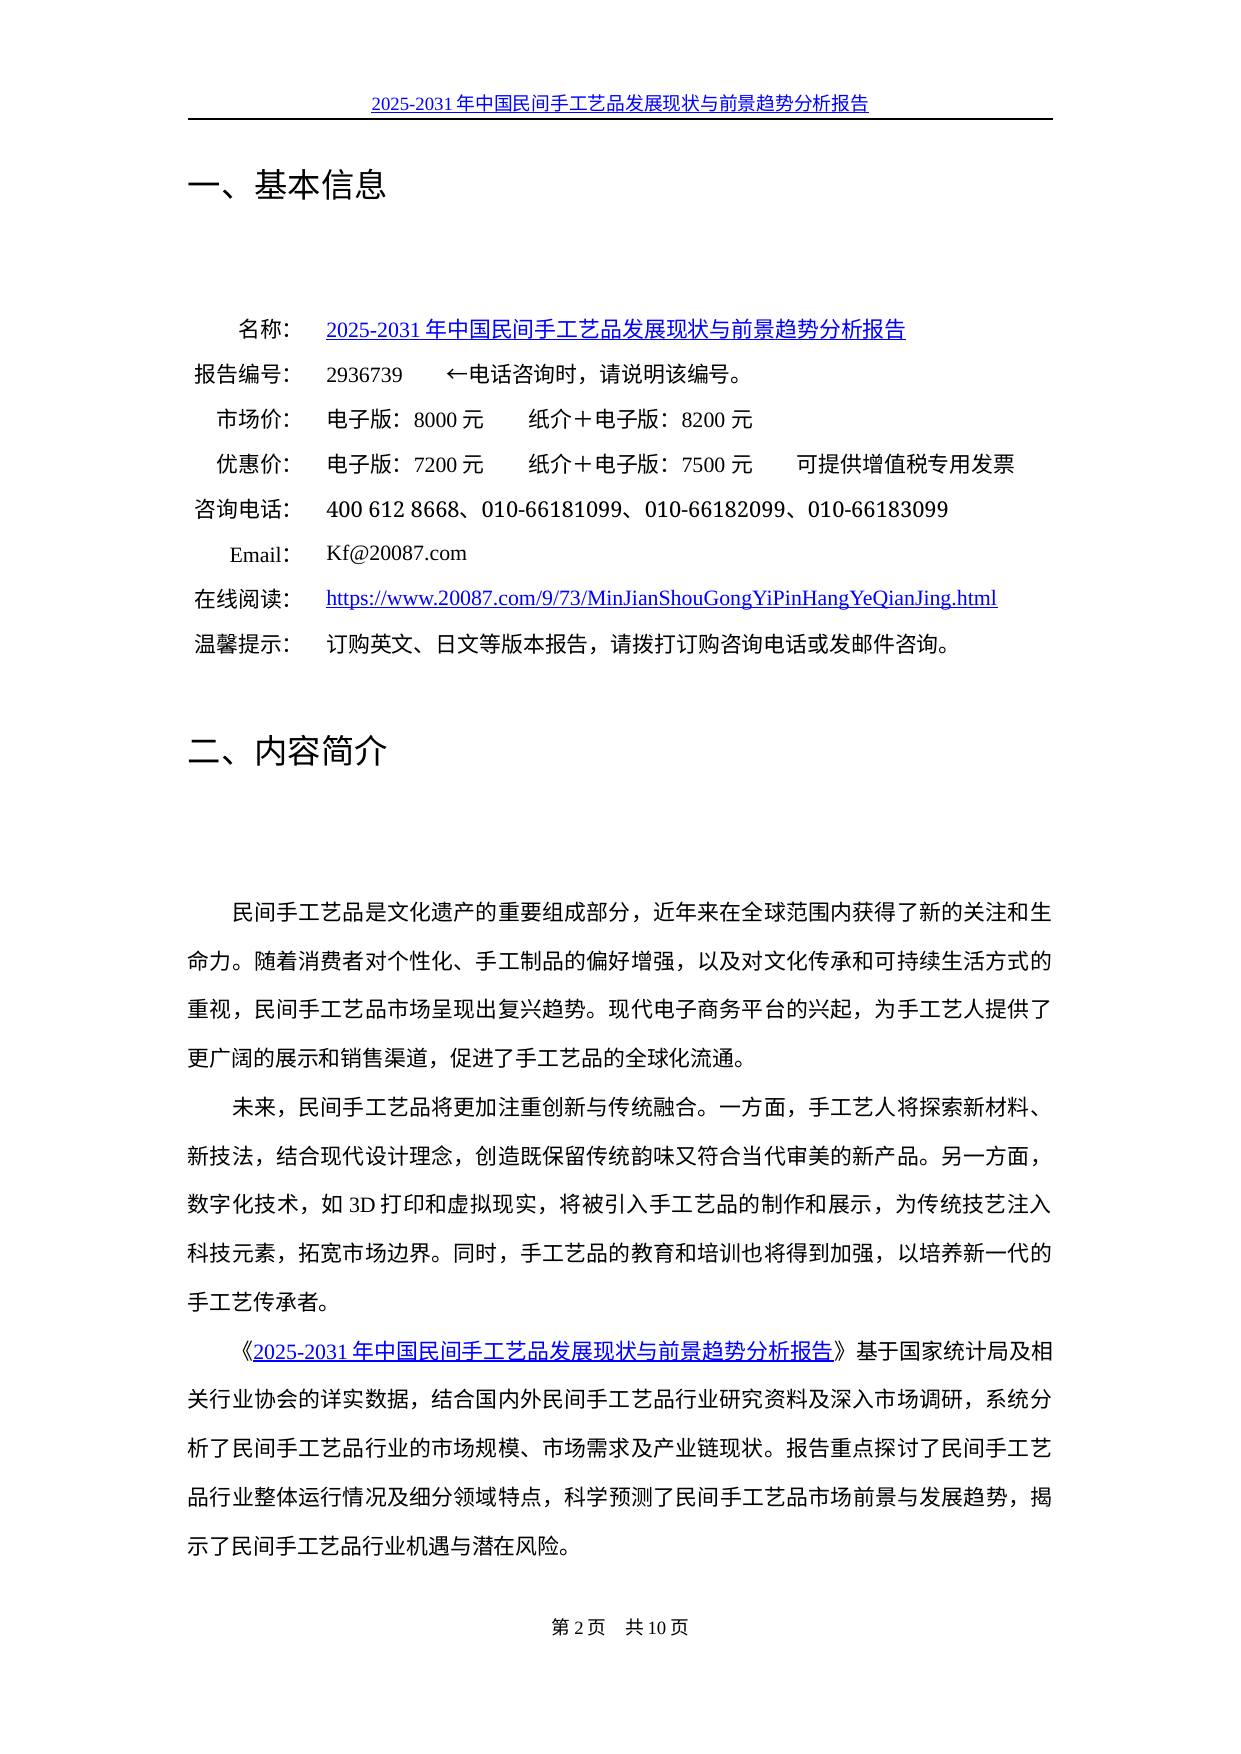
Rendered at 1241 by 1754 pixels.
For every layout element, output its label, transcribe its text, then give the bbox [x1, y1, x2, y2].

table_cell 温馨提示： [167, 627, 315, 672]
table_cell 优惠价： [167, 447, 315, 492]
table_cell 2936739 ←电话咨询时，请说明该编号。 [315, 357, 1073, 402]
table_cell 在线阅读： [167, 582, 315, 627]
title 二、内容简介 [187, 717, 1053, 782]
table_cell 订购英文、日文等版本报告，请拨打订购咨询电话或发邮件咨询。 [315, 627, 1073, 672]
table_cell Kf@20087.com [315, 537, 1073, 582]
table_cell 咨询电话： [167, 492, 315, 537]
table_cell 报告编号： [167, 357, 315, 402]
table_cell 400 612 8668、010-66181099、010-66182099、010-66183099 [315, 492, 1073, 537]
table_header 名称： [167, 312, 315, 357]
table_cell [315, 582, 1073, 627]
table_cell 市场价： [167, 402, 315, 447]
table_cell 电子版：7200 元 纸介＋电子版：7500 元 可提供增值税专用发票 [315, 447, 1073, 492]
table_header 2025-2031年中国民间手工艺品发展现状与前景趋势分析报告 [315, 312, 1073, 357]
table_cell Email： [167, 537, 315, 582]
title 一、基本信息 [187, 150, 1053, 215]
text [187, 894, 1053, 1561]
table_cell 电子版：8000 元 纸介＋电子版：8200 元 [315, 402, 1073, 447]
